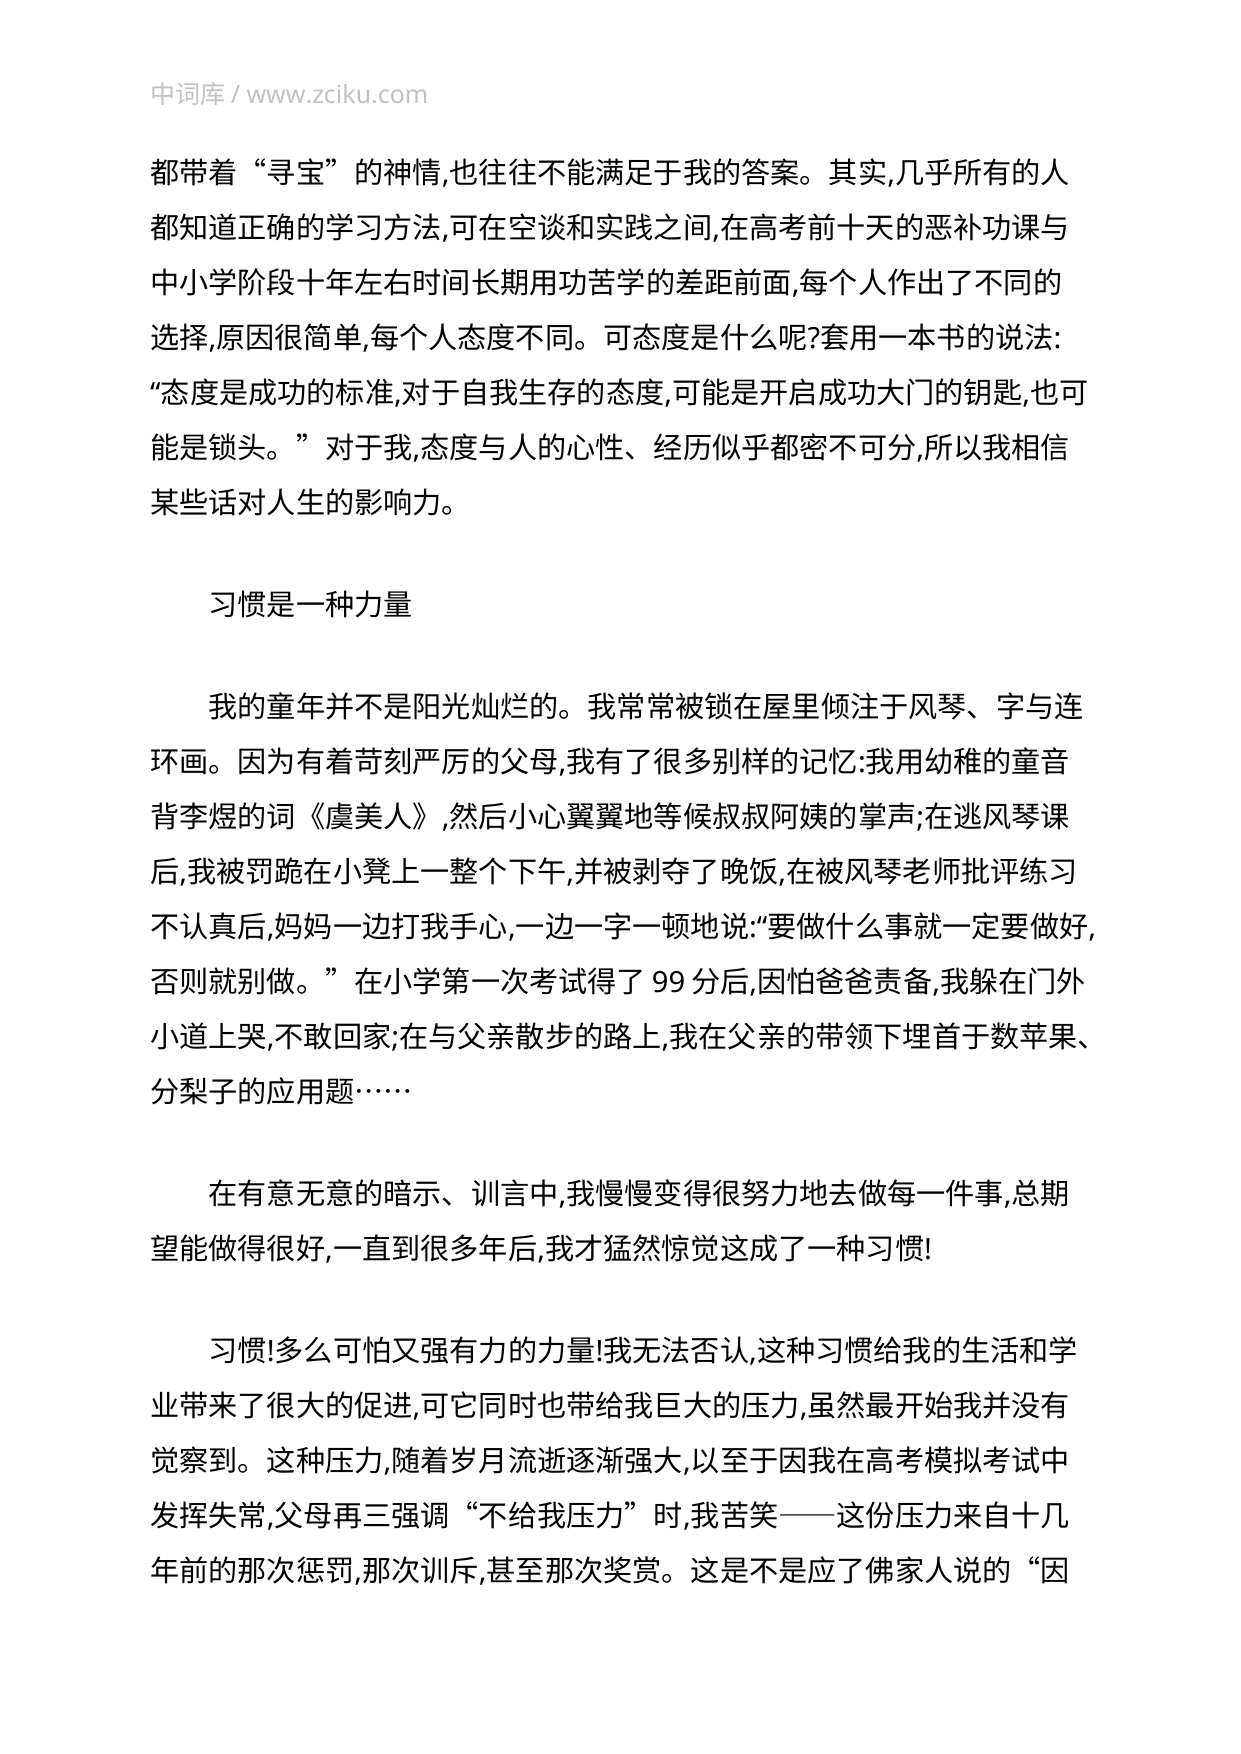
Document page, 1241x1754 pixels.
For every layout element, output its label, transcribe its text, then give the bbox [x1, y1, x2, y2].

text 在有意无意的暗示、训言中,我慢慢变得很努力地去做每一件事,总期望能做得很好,一直到很多年后,我才猛然惊觉这成了一种习惯! [150, 1170, 1090, 1268]
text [150, 1327, 1090, 1589]
text 我的童年并不是阳光灿烂的。我常常被锁在屋里倾注于风琴、字与连环画。因为有着苛刻严厉的父母,我有了很多别样的记忆:我用幼稚的童音背李煜的词《虞美人》,然后小心翼翼地等候叔叔阿姨的掌声;在逃风琴课后,我被罚跪在小凳上一整个下午,并被剥夺了晚饭,在被风琴老师批评练习不认真后,妈妈一边打我手心,一边一字一顿地说:“要做什么事就一定要做好,否则就别做。”在小学第一次考试得了99分后,因怕爸爸责备,我躲在门外小道上哭,不敢回家;在与父亲散步的路上,我在父亲的带领下埋首于数苹果、分梨子的应用题…… [150, 683, 1090, 1111]
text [150, 150, 1090, 522]
text 习惯是一种力量 [150, 582, 1090, 624]
